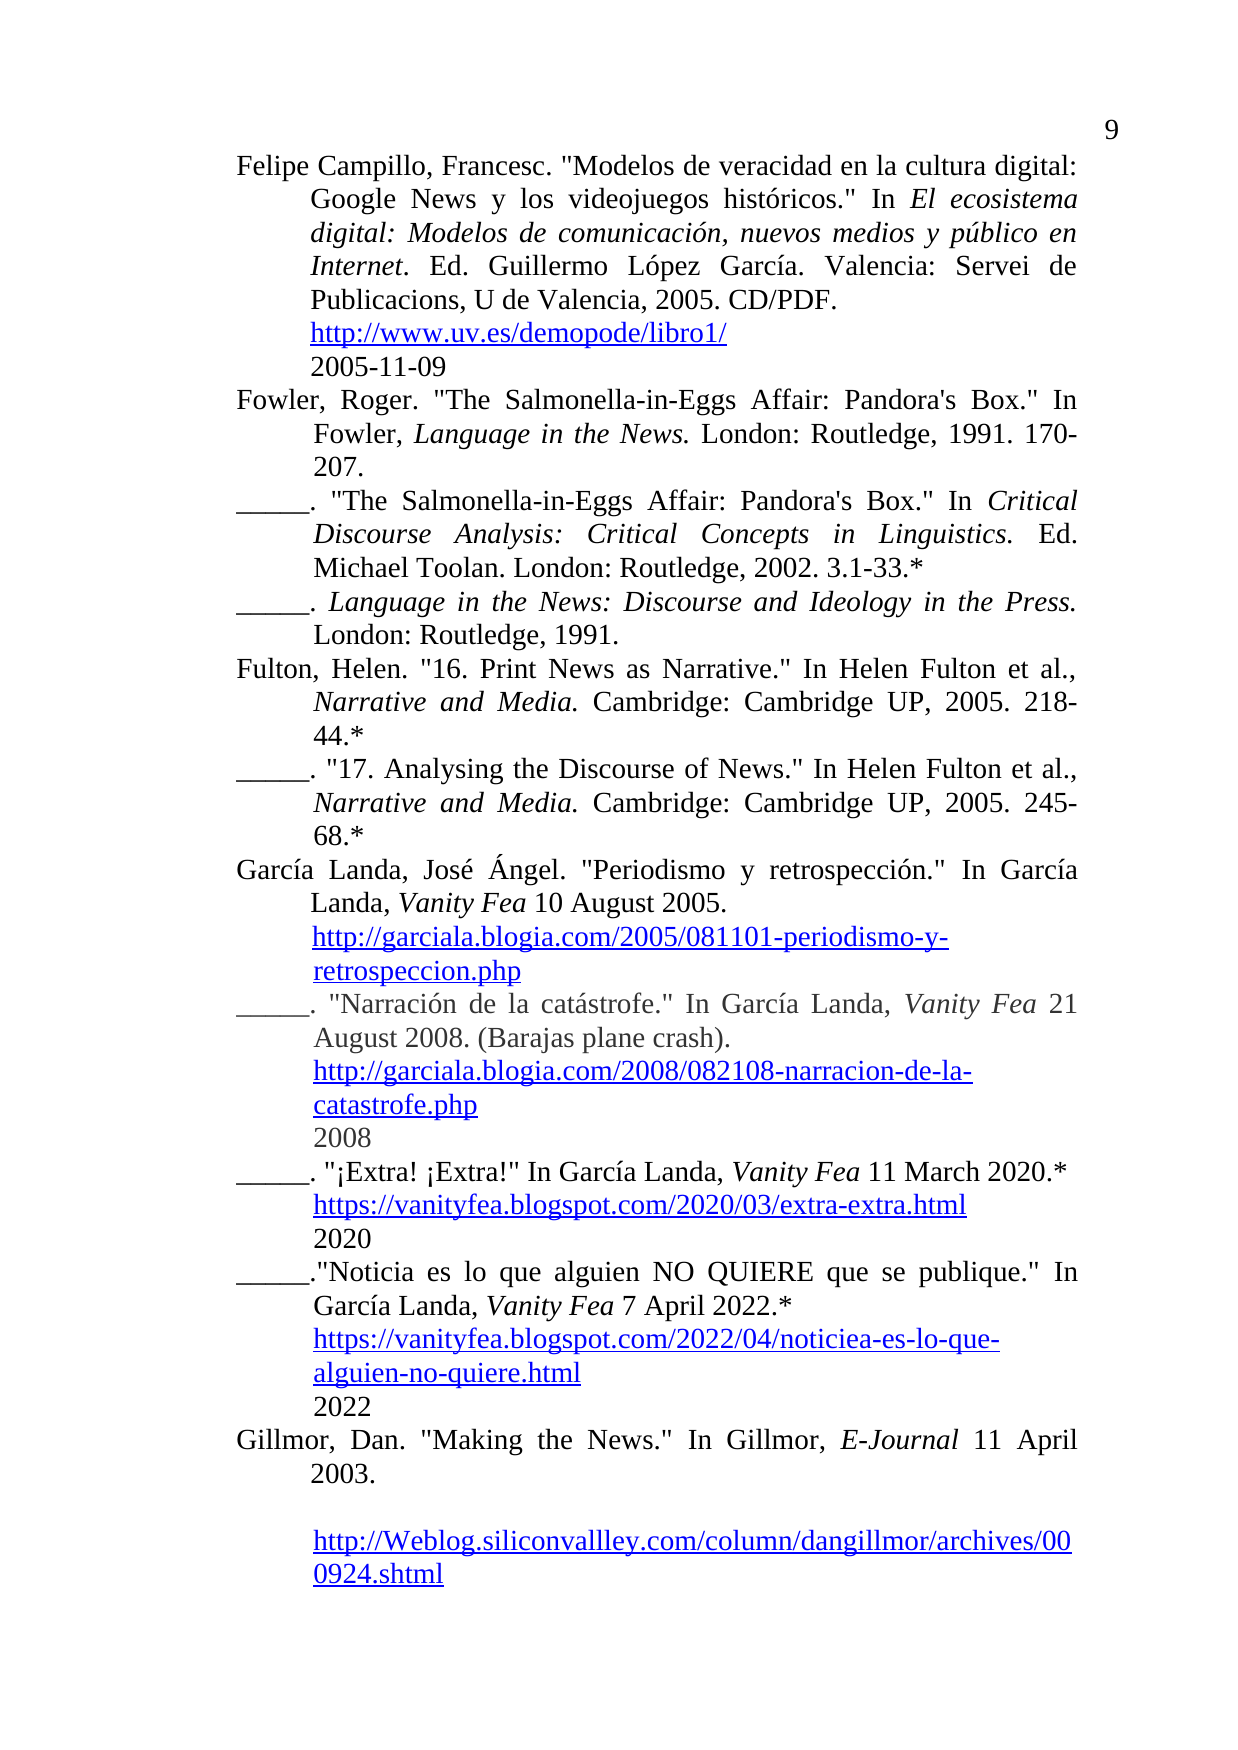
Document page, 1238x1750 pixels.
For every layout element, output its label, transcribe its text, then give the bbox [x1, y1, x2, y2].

text 2022 [236, 1389, 1078, 1422]
text http://garciala.blogia.com/2005/081101-periodismo-y-retrospeccion.php [312, 919, 1078, 986]
text http://garciala.blogia.com/2008/082108-narracion-de-la-catastrofe.php [236, 1053, 1078, 1120]
text 2008 [236, 1120, 1078, 1154]
text Fowler, Roger. "The Salmonella-in-Eggs Affair: Pandora's Box." In Fowler, Language in the News. London: Routledge, 1991. 170-207. [236, 382, 1078, 483]
text _____. "¡Extra! ¡Extra!" In García Landa, Vanity Fea 11 March 2020.* [236, 1154, 1078, 1187]
text Gillmor, Dan. "Making the News." In Gillmor, E-Journal 11 April 2003. [236, 1422, 1078, 1489]
text García Landa, José Ángel. "Periodismo y retrospección." In García Landa, Vanity Fea 10 August 2005. [236, 852, 1078, 919]
text http://Weblog.siliconvallley.com/column/dangillmor/archives/000924.shtml [236, 1489, 1078, 1590]
text Fulton, Helen. "16. Print News as Narrative." In Helen Fulton et al., Narrative and Media. Cambridge: Cambridge UP, 2005. 218-44.* [236, 651, 1078, 751]
text _____. "The Salmonella-in-Eggs Affair: Pandora's Box." In Critical Discourse Analysis: Critical Concepts in Linguistics. Ed. Michael Toolan. London: Routledge, 2002. 3.1-33.* [236, 483, 1078, 584]
text _____. Language in the News: Discourse and Ideology in the Press. London: Routledge, 1991. [236, 584, 1078, 651]
text https://vanityfea.blogspot.com/2020/03/extra-extra.html [236, 1187, 1078, 1221]
text 2020 [236, 1221, 1078, 1254]
text http://www.uv.es/demopode/libro1/ [236, 315, 1078, 349]
text _____. "17. Analysing the Discourse of News." In Helen Fulton et al., Narrative and Media. Cambridge: Cambridge UP, 2005. 245-68.* [236, 751, 1078, 852]
text _____. "Narración de la catástrofe." In García Landa, Vanity Fea 21 August 2008. (Barajas plane crash). [236, 986, 1078, 1053]
text _____."Noticia es lo que alguien NO QUIERE que se publique." In García Landa, Vanity Fea 7 April 2022.* [236, 1254, 1078, 1322]
text Felipe Campillo, Francesc. "Modelos de veracidad en la cultura digital: Google News y los videojuegos históricos." In El ecosistema digital: Modelos de comunicación, nuevos medios y público en Internet. Ed. Guillermo López García. Valencia: Servei de Publicacions, U de Valencia, 2005. CD/PDF. [236, 148, 1078, 315]
text https://vanityfea.blogspot.com/2022/04/noticiea-es-lo-que-alguien-no-quiere.html [236, 1322, 1078, 1389]
text 2005-11-09 [236, 349, 1078, 382]
